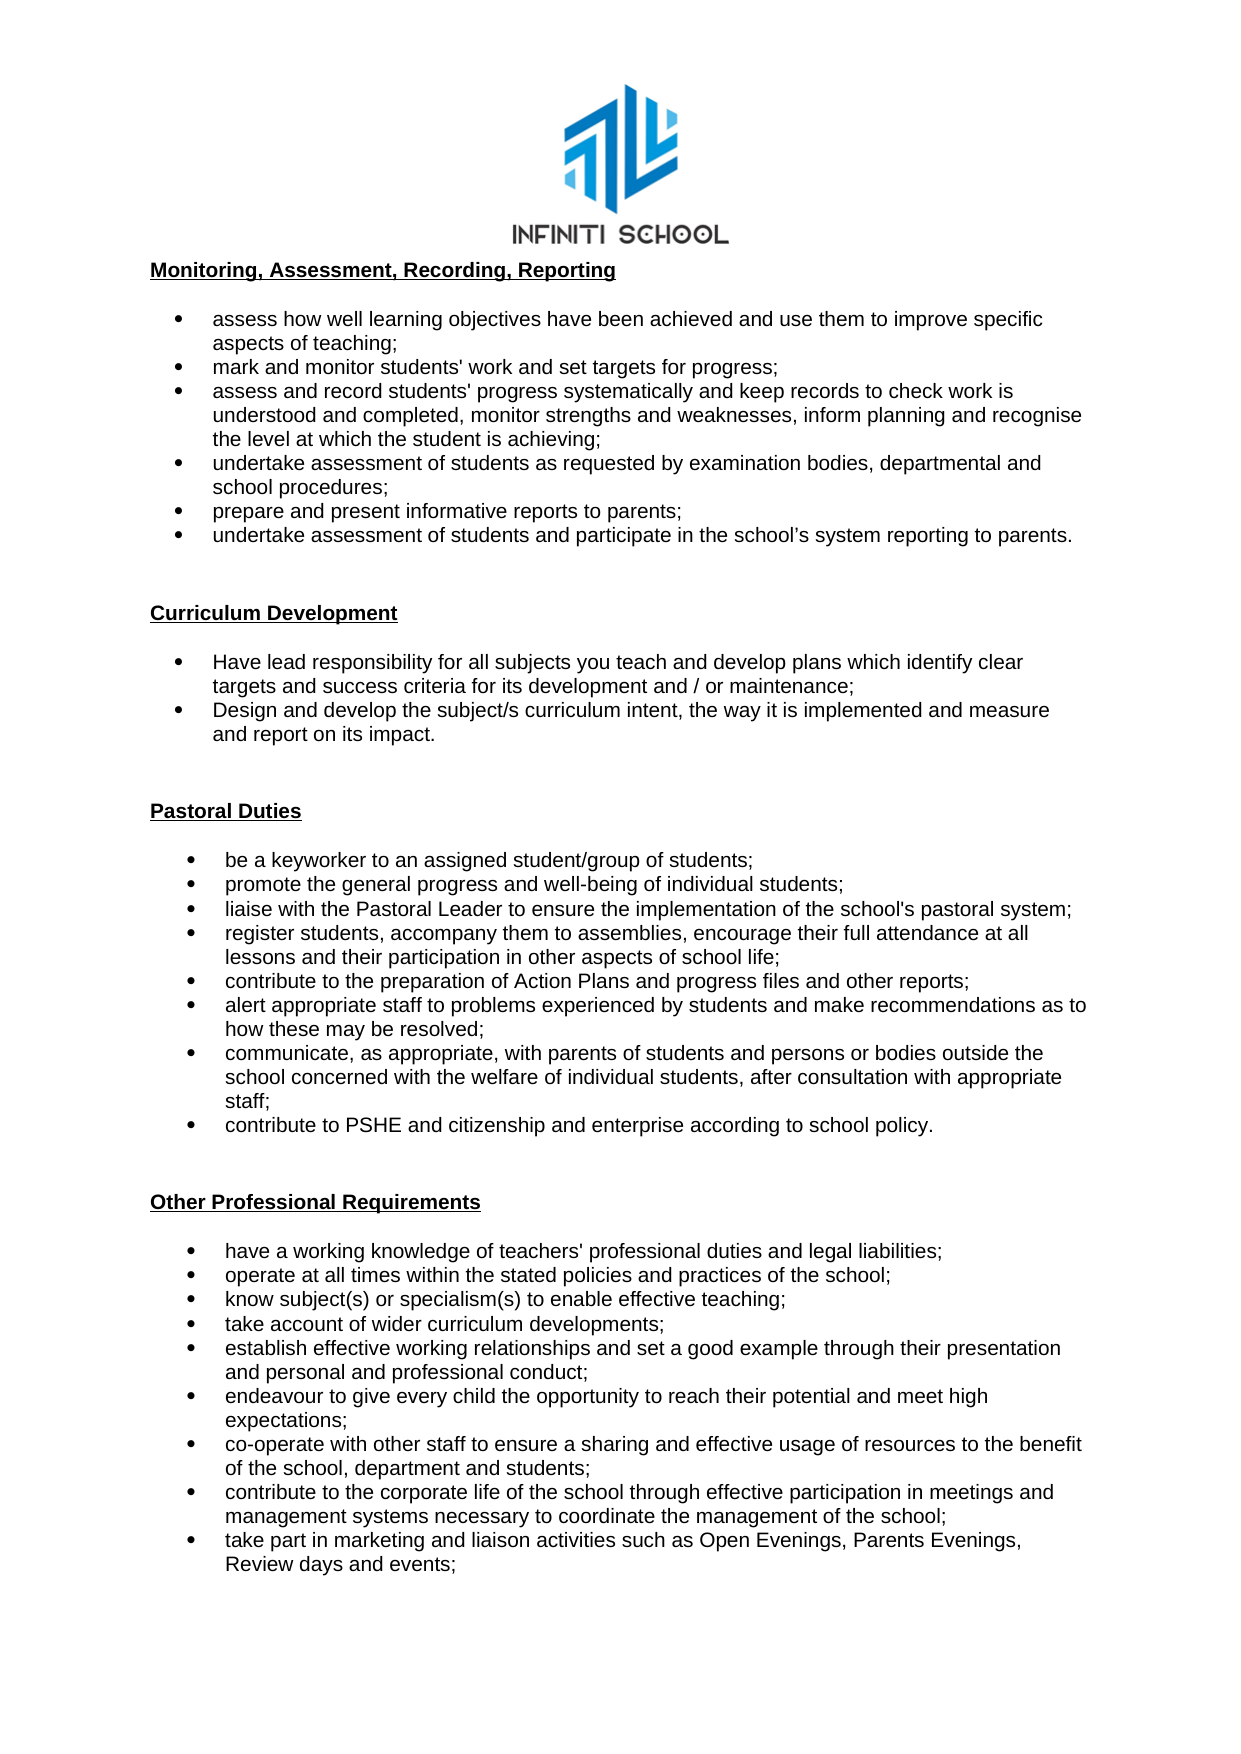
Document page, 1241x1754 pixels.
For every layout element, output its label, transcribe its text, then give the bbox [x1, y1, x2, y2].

list contribute to the preparation of Action Plans and progress files and other reports; [187, 968, 1090, 992]
list take part in marketing and liaison activities such as Open Evenings, Parents Evenings, Review days and events; [187, 1527, 1090, 1576]
list promote the general progress and well-being of individual students; [187, 872, 1090, 896]
list undertake assessment of students as requested by examination bodies, departmental and school procedures; [175, 451, 1090, 499]
text Monitoring, Assessment, Recording, Reporting [150, 258, 1090, 282]
list Have lead responsibility for all subjects you teach and develop plans which identify clear targets and success criteria for its development and / or maintenance; [175, 649, 1090, 698]
list know subject(s) or specialism(s) to enable effective teaching; [187, 1287, 1090, 1311]
list communicate, as appropriate, with parents of students and persons or bodies outside the school concerned with the welfare of individual students, after consultation with appropriate staff; [187, 1041, 1090, 1112]
list liaise with the Pastoral Leader to ensure the implementation of the school's pastoral system; [187, 896, 1090, 920]
picture [497, 73, 744, 258]
list have a working knowledge of teachers' professional duties and legal liabilities; [187, 1239, 1090, 1263]
list take account of wider curriculum developments; [187, 1311, 1090, 1335]
list mark and monitor students' work and set targets for progress; [175, 355, 1090, 379]
text Pastoral Duties [150, 799, 1090, 823]
list co-operate with other staff to ensure a sharing and effective usage of resources to the benefit of the school, department and students; [187, 1431, 1090, 1479]
text Curriculum Development [150, 601, 1090, 624]
list contribute to the corporate life of the school through effective participation in meetings and management systems necessary to coordinate the management of the school; [187, 1479, 1090, 1527]
list alert appropriate staff to problems experienced by students and make recommendations as to how these may be resolved; [187, 992, 1090, 1041]
text Other Professional Requirements [150, 1190, 1090, 1214]
list register students, accompany them to assemblies, encourage their full attendance at all lessons and their participation in other aspects of school life; [187, 920, 1090, 968]
list endeavour to give every child the opportunity to reach their potential and meet high expectations; [187, 1383, 1090, 1431]
list assess and record students' progress systematically and keep records to check work is understood and completed, monitor strengths and weaknesses, inform planning and recognise the level at which the student is achieving; [175, 379, 1090, 451]
list be a keyworker to an assigned student/group of students; [187, 848, 1090, 872]
list Design and develop the subject/s curriculum intent, the way it is implemented and measure and report on its impact. [175, 698, 1090, 746]
list contribute to PSHE and citizenship and enterprise according to school policy. [187, 1112, 1090, 1137]
list prepare and present informative reports to parents; [175, 499, 1090, 523]
list assess how well learning objectives have been achieved and use them to improve specific aspects of teaching; [175, 307, 1090, 355]
list undertake assessment of students and participate in the school’s system reporting to parents. [175, 523, 1090, 547]
list establish effective working relationships and set a good example through their presentation and personal and professional conduct; [187, 1335, 1090, 1383]
list operate at all times within the stated policies and practices of the school; [187, 1263, 1090, 1287]
